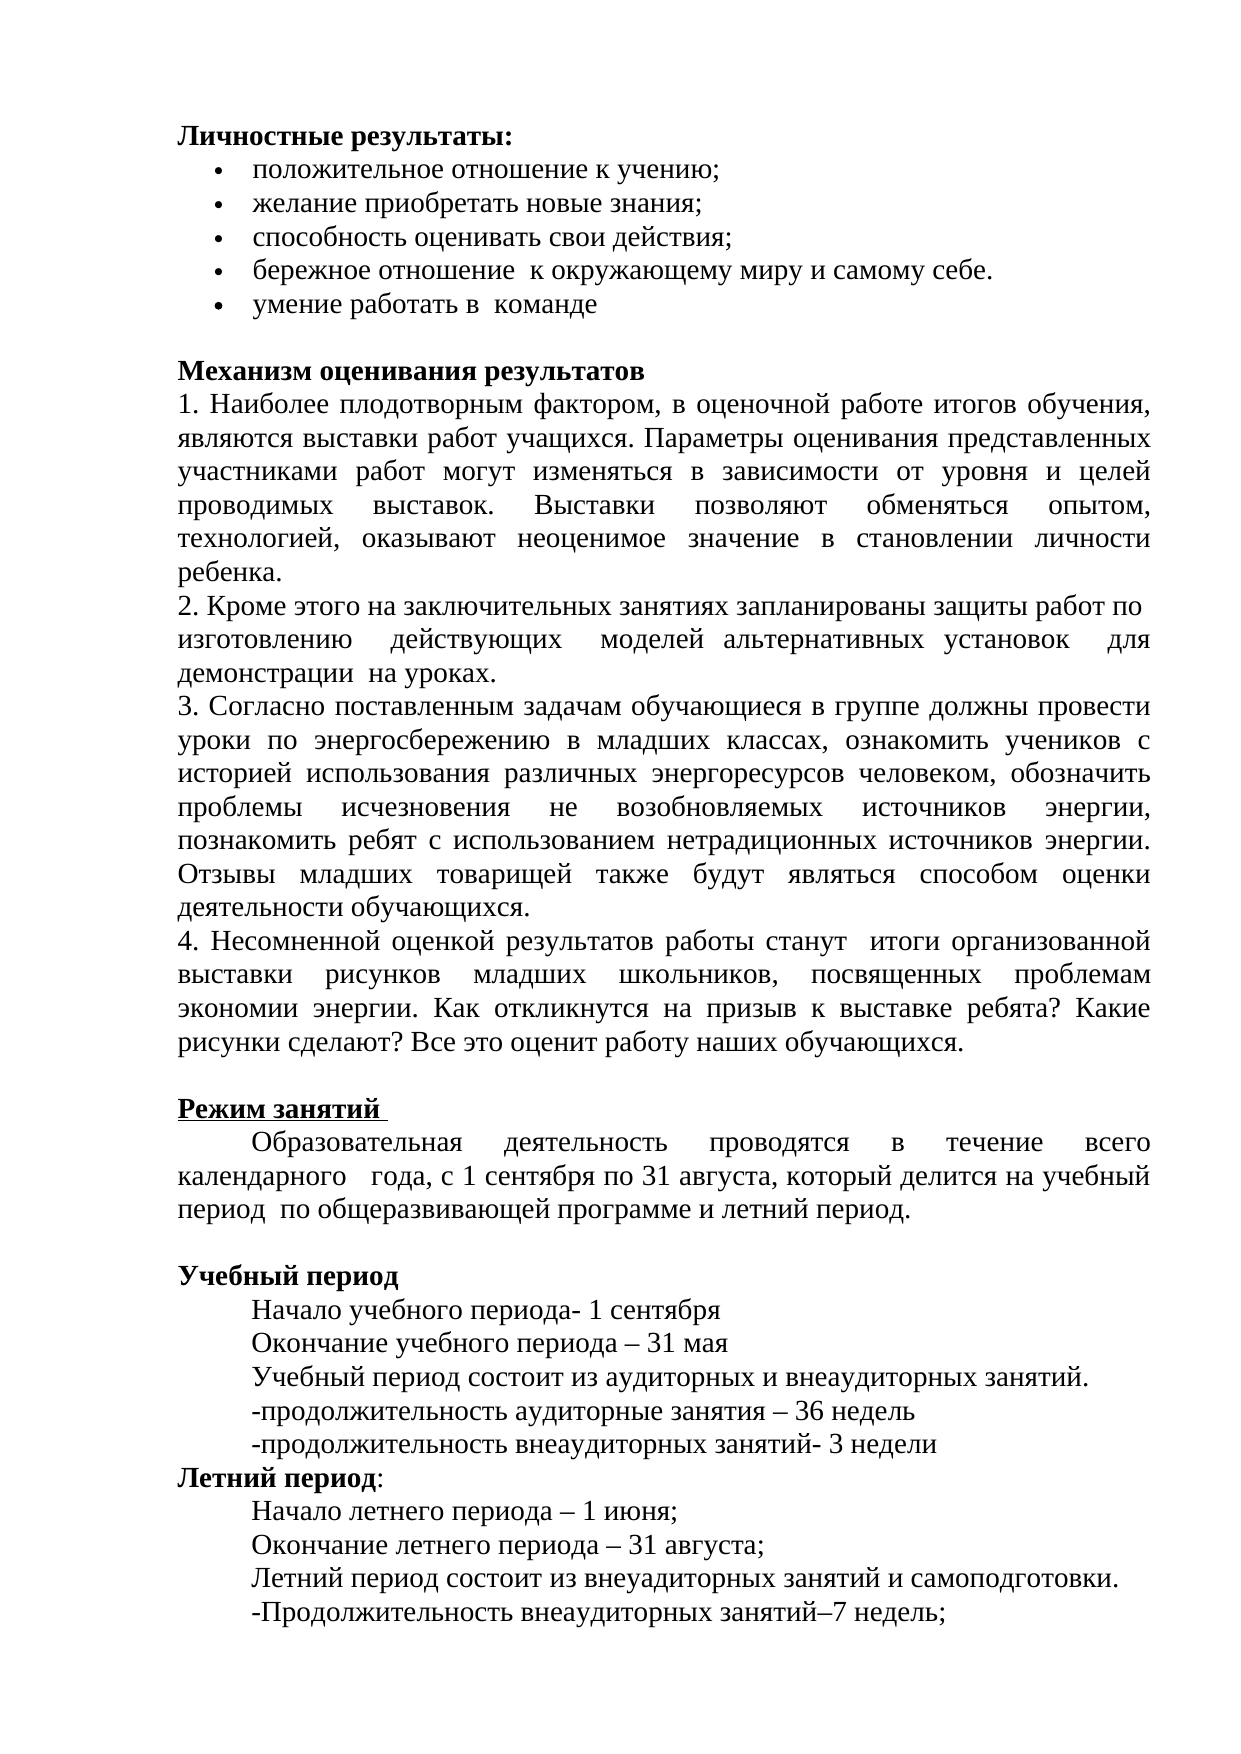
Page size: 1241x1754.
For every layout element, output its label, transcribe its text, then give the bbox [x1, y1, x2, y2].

text -продолжительность аудиторные занятия – 36 недель [177, 1393, 1152, 1426]
text Учебный период [177, 1258, 1152, 1292]
text Окончание летнего периода – 31 августа; [177, 1527, 1152, 1560]
text Летний период: [177, 1460, 1152, 1493]
list желание приобретать новые знания; [215, 185, 1152, 219]
list бережное отношение к окружающему миру и самому себе. [215, 252, 1152, 286]
text -продолжительность внеаудиторных занятий- 3 недели [177, 1426, 1152, 1460]
text изготовлению действующих моделей альтернативных установок для демонстрации на уроках. [177, 621, 1152, 688]
text Режим занятий [177, 1091, 1152, 1124]
list умение работать в команде [215, 286, 1152, 319]
text 2. Кроме этого на заключительных занятиях запланированы защиты работ по [177, 588, 1152, 621]
text Начало учебного периода- 1 сентября [177, 1292, 1152, 1326]
text Образовательная деятельность проводятся в течение всего календарного года, с 1 сентября по 31 августа, который делится на учебный период по общеразвивающей программе и летний период. [177, 1124, 1152, 1225]
text Личностные результаты: [177, 118, 1152, 152]
list положительное отношение к учению; [215, 152, 1152, 185]
text Летний период состоит из внеуадиторных занятий и самоподготовки. [177, 1560, 1152, 1594]
text -Продолжительность внеаудиторных занятий–7 недель; [251, 1594, 1152, 1627]
text Окончание учебного периода – 31 мая [177, 1326, 1152, 1359]
text 3. Согласно поставленным задачам обучающиеся в группе должны провести уроки по энергосбережению в младших классах, ознакомить учеников с историей использования различных энергоресурсов человеком, обозначить проблемы исчезновения не возобновляемых источников энергии, познакомить ребят с использованием нетрадиционных источников энергии. Отзывы младших товарищей также будут являться способом оценки деятельности обучающихся. [177, 688, 1152, 923]
text Начало летнего периода – 1 июня; [177, 1493, 1152, 1527]
text Учебный период состоит из аудиторных и внеаудиторных занятий. [177, 1359, 1152, 1393]
text 1. Наиболее плодотворным фактором, в оценочной работе итогов обучения, являются выставки работ учащихся. Параметры оценивания представленных участниками работ могут изменяться в зависимости от уровня и целей проводимых выставок. Выставки позволяют обменяться опытом, технологией, оказывают неоценимое значение в становлении личности ребенка. [177, 386, 1152, 588]
text 4. Несомненной оценкой результатов работы станут итоги организованной выставки рисунков младших школьников, посвященных проблемам экономии энергии. Как откликнутся на призыв к выставке ребята? Какие рисунки сделают? Все это оценит работу наших обучающихся. [177, 923, 1152, 1057]
text Механизм оценивания результатов [177, 353, 1152, 386]
list способность оценивать свои действия; [215, 219, 1152, 252]
